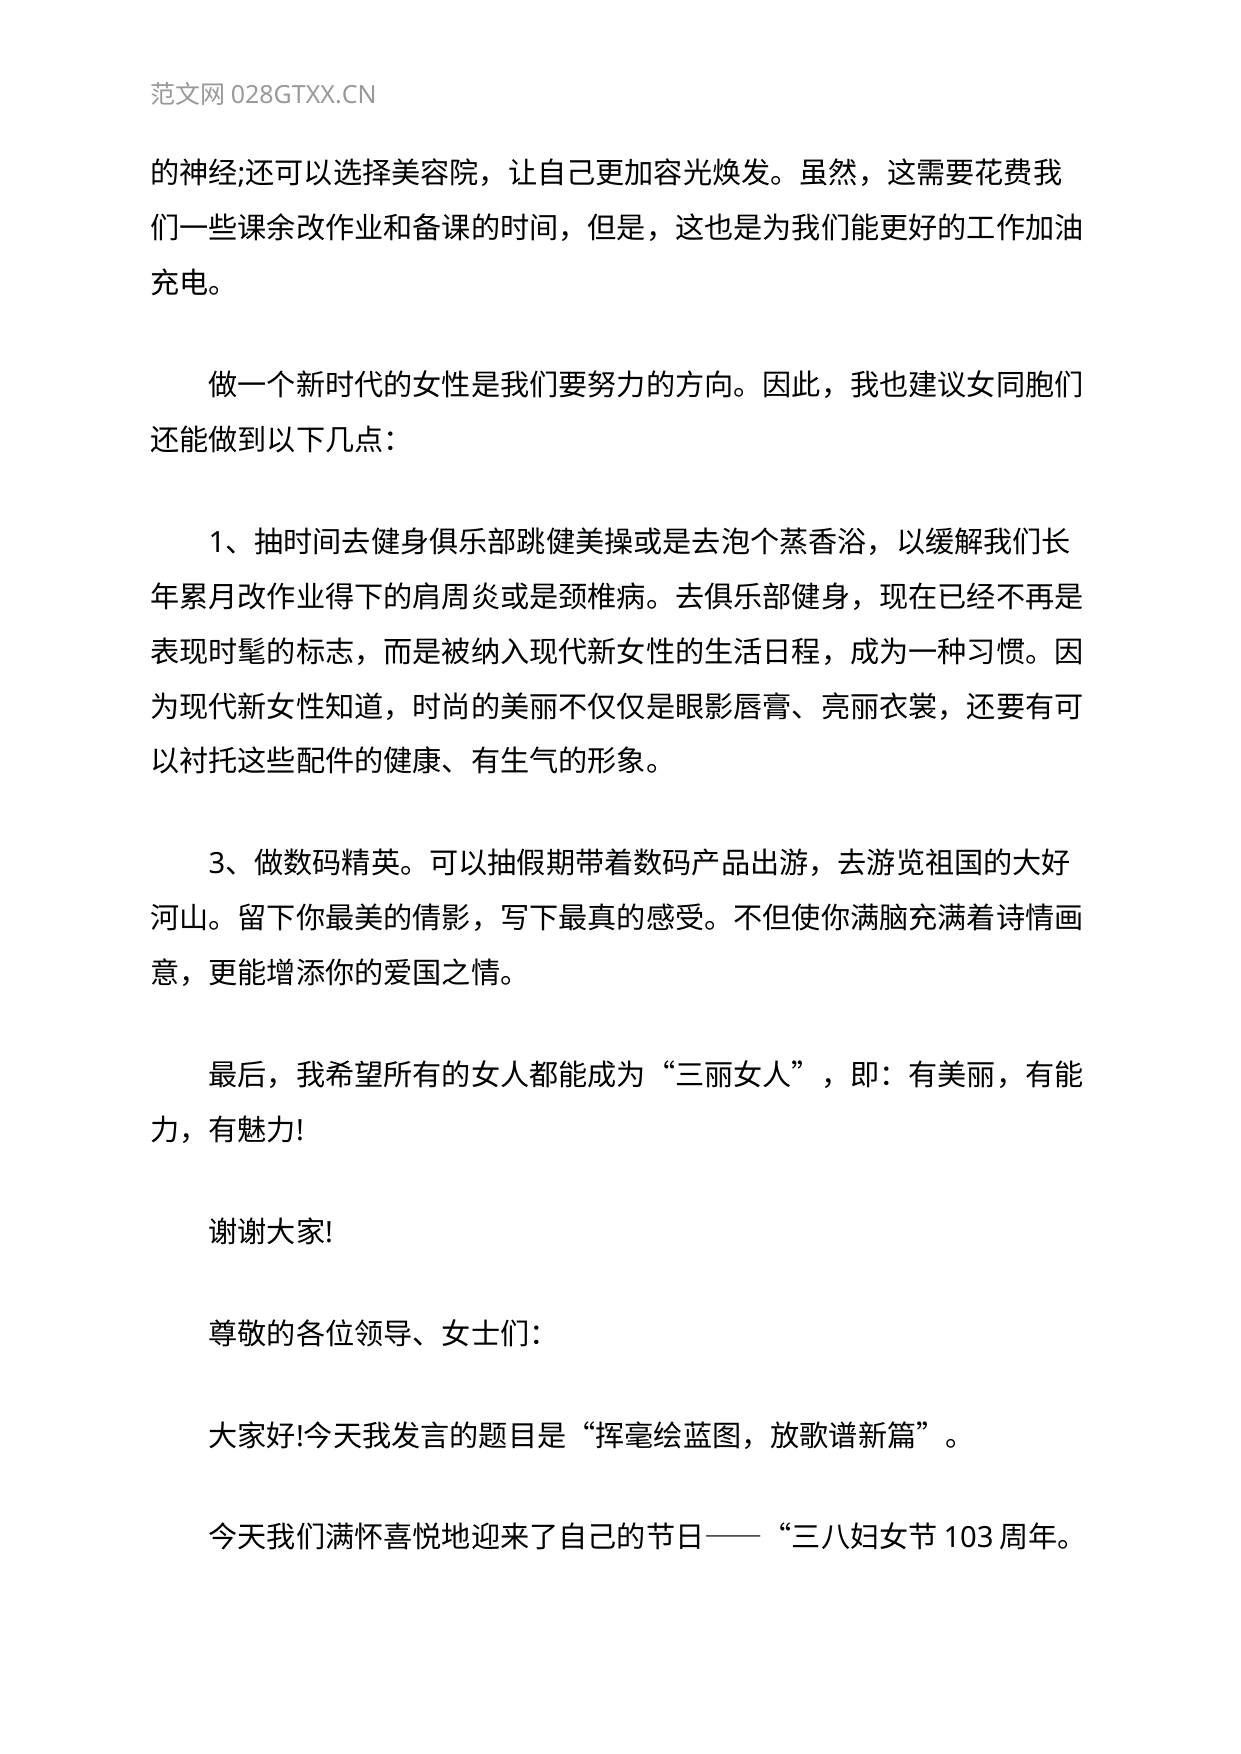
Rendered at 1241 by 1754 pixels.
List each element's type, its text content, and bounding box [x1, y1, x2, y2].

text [150, 150, 1090, 302]
text 1、抽时间去健身俱乐部跳健美操或是去泡个蒸香浴，以缓解我们长年累月改作业得下的肩周炎或是颈椎病。去俱乐部健身，现在已经不再是表现时髦的标志，而是被纳入现代新女性的生活日程，成为一种习惯。因为现代新女性知道，时尚的美丽不仅仅是眼影唇膏、亮丽衣裳，还要有可以衬托这些配件的健康、有生气的形象。 [150, 518, 1090, 780]
text 最后，我希望所有的女人都能成为“三丽女人”，即：有美丽，有能力，有魅力! [150, 1051, 1090, 1149]
text 大家好!今天我发言的题目是“挥毫绘蓝图，放歌谱新篇”。 [150, 1412, 1090, 1454]
text 尊敬的各位领导、女士们： [150, 1310, 1090, 1353]
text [150, 1514, 1090, 1556]
text 做一个新时代的女性是我们要努力的方向。因此，我也建议女同胞们还能做到以下几点： [150, 362, 1090, 459]
text 谢谢大家! [150, 1208, 1090, 1251]
text 3、做数码精英。可以抽假期带着数码产品出游，去游览祖国的大好河山。留下你最美的倩影，写下最真的感受。不但使你满脑充满着诗情画意，更能增添你的爱国之情。 [150, 840, 1090, 992]
